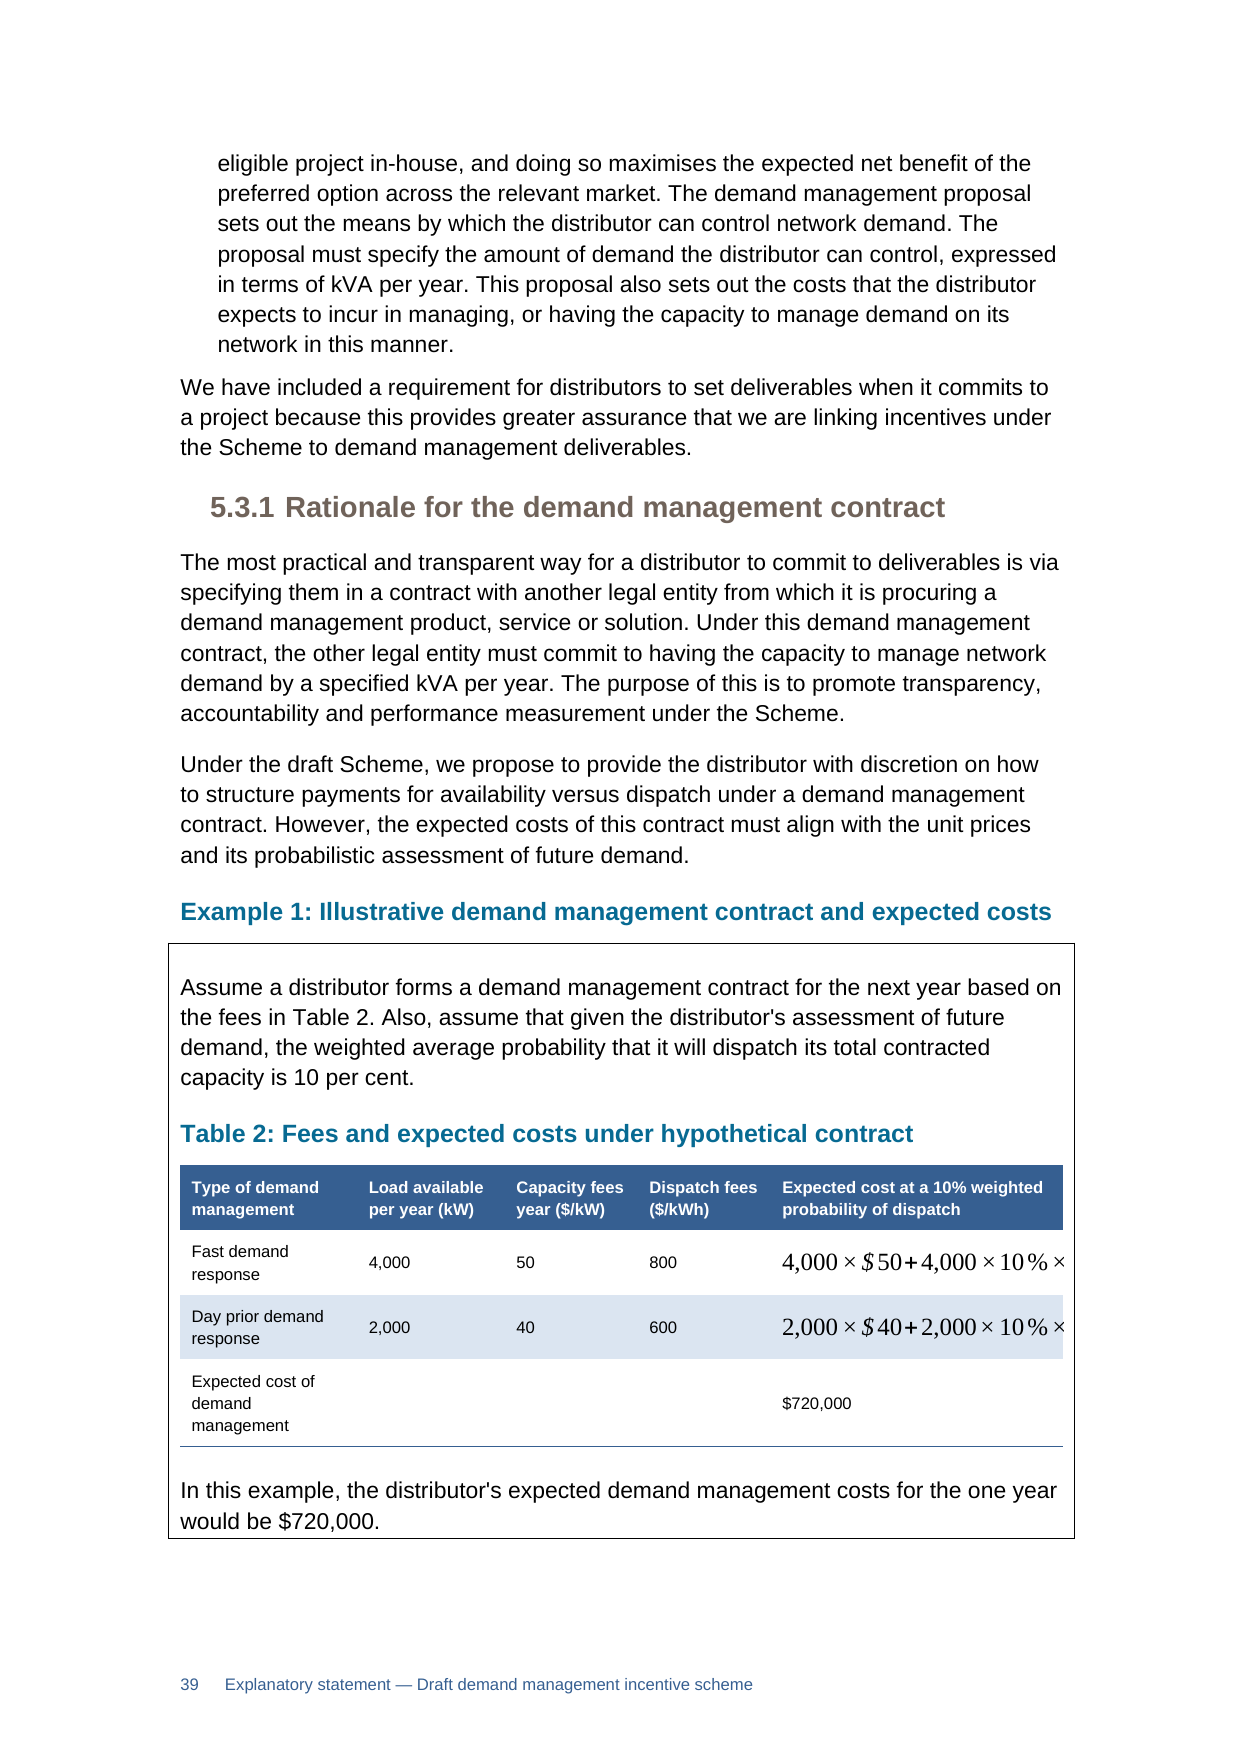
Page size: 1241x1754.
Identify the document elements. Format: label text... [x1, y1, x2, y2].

list We have included a requirement for distributors to set deliverables when it commits to a project because this provides greater assurance that we are linking incentives under the Scheme to demand management deliverables. [180, 374, 1063, 461]
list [180, 150, 1063, 358]
text The most practical and transparent way for a distributor to commit to deliverables is via specifying them in a contract with another legal entity from which it is procuring a demand management product, service or solution. Under this demand management contract, the other legal entity must commit to having the capacity to manage network demand by a specified kVA per year. The purpose of this is to promote transparency, accountability and performance measurement under the Scheme. [180, 549, 1063, 726]
text Under the draft Scheme, we propose to provide the distributor with discretion on how to structure payments for availability versus dispatch under a demand management contract. However, the expected costs of this contract must align with the unit prices and its probabilistic assessment of future demand. [180, 751, 1063, 868]
subtitle Rationale for the demand management contract [210, 489, 1063, 523]
text Example 1: Illustrative demand management contract and expected costs [180, 897, 1063, 926]
table_header Assume a distributor forms a demand management contract for the next year based on the fees in table 2. Also, assume that given the distributor's assessment of future demand, the weighted average probability that it will dispatch its total contracted capacity is 10 per cent. Table 2: Fees and expected costs under hypothetical contract In this example, the distributor's expected demand management costs for the one year would be $720,000. [169, 944, 1074, 1538]
